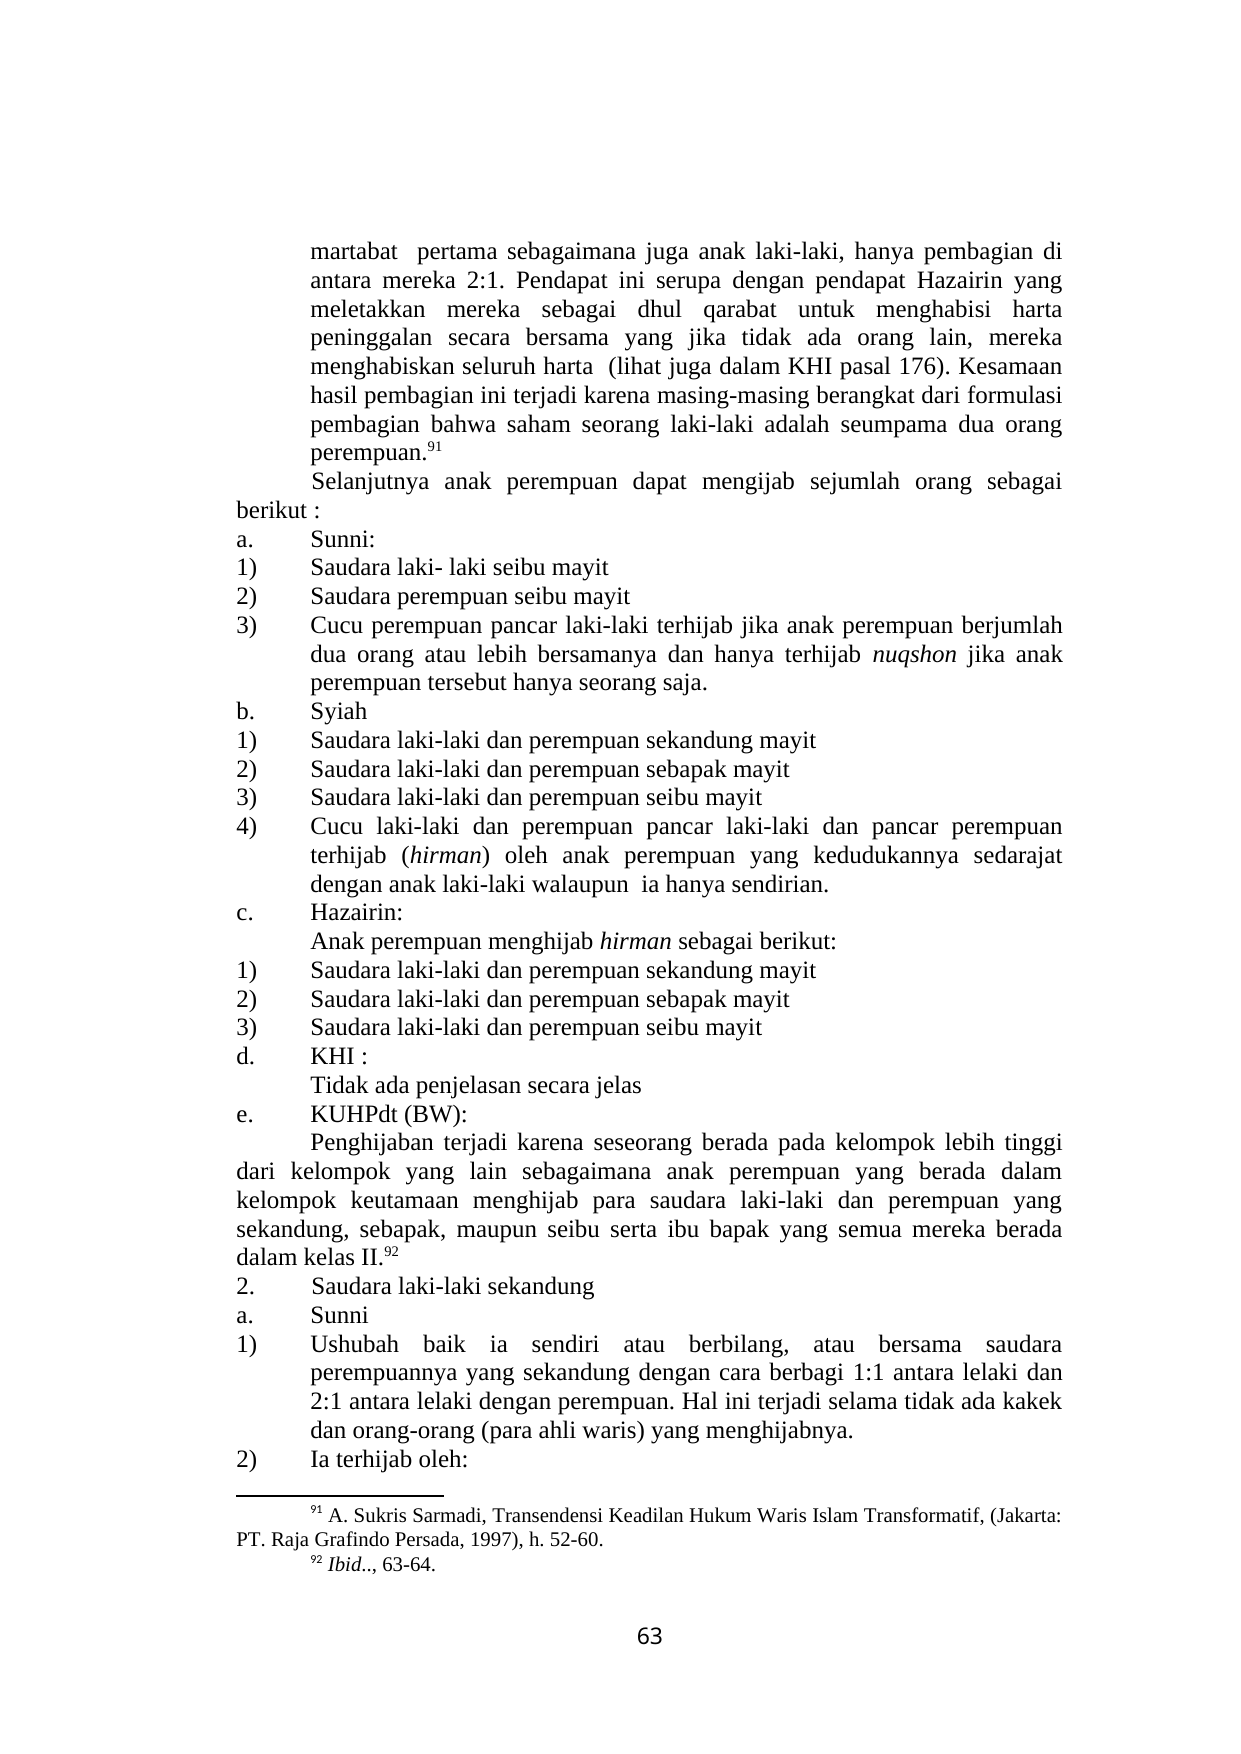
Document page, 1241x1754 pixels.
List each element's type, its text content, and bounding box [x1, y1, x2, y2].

list Hazairin: [236, 897, 1063, 926]
list Saudara perempuan seibu mayit [236, 581, 1063, 610]
list KUHPdt (BW): [236, 1099, 1063, 1127]
list Cucu laki-laki dan perempuan pancar laki-laki dan pancar perempuan terhijab (hirman) oleh anak perempuan yang kedudukannya sedarajat dengan anak laki-laki walaupun ia hanya sendirian. [236, 811, 1063, 897]
list Saudara laki-laki dan perempuan sebapak mayit [236, 754, 1063, 782]
list Sunni: [236, 524, 1063, 552]
list Saudara laki-laki dan perempuan seibu mayit [236, 1012, 1063, 1041]
list Syiah [236, 696, 1063, 725]
list Sunni [236, 1300, 1063, 1329]
list Cucu perempuan pancar laki-laki terhijab jika anak perempuan berjumlah dua orang atau lebih bersamanya dan hanya terhijab nuqshon jika anak perempuan tersebut hanya seorang saja. [236, 610, 1063, 696]
text Tidak ada penjelasan secara jelas [236, 1070, 1063, 1099]
list Ia terhijab oleh: [236, 1444, 1063, 1472]
text Selanjutnya anak perempuan dapat mengijab sejumlah orang sebagai berikut : [236, 466, 1063, 524]
list Saudara laki-laki dan perempuan sekandung mayit [236, 725, 1063, 754]
list Saudara laki- laki seibu mayit [236, 552, 1063, 581]
list Saudara laki-laki dan perempuan sekandung mayit [236, 955, 1063, 984]
text Anak perempuan menghijab hirman sebagai berikut: [236, 926, 1063, 955]
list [236, 236, 1063, 466]
list Ushubah baik ia sendiri atau berbilang, atau bersama saudara perempuannya yang sekandung dengan cara berbagi 1:1 antara lelaki dan 2:1 antara lelaki dengan perempuan. Hal ini terjadi selama tidak ada kakek dan orang-orang (para ahli waris) yang menghijabnya. [236, 1329, 1063, 1444]
list Saudara laki-laki dan perempuan seibu mayit [236, 782, 1063, 811]
text 2. Saudara laki-laki sekandung [236, 1271, 1063, 1300]
list Saudara laki-laki dan perempuan sebapak mayit [236, 984, 1063, 1012]
text Penghijaban terjadi karena seseorang berada pada kelompok lebih tinggi dari kelompok yang lain sebagaimana anak perempuan yang berada dalam kelompok keutamaan menghijab para saudara laki-laki dan perempuan yang sekandung, sebapak, maupun seibu serta ibu bapak yang semua mereka berada dalam kelas II. [236, 1127, 1063, 1271]
list KHI : [236, 1041, 1063, 1070]
